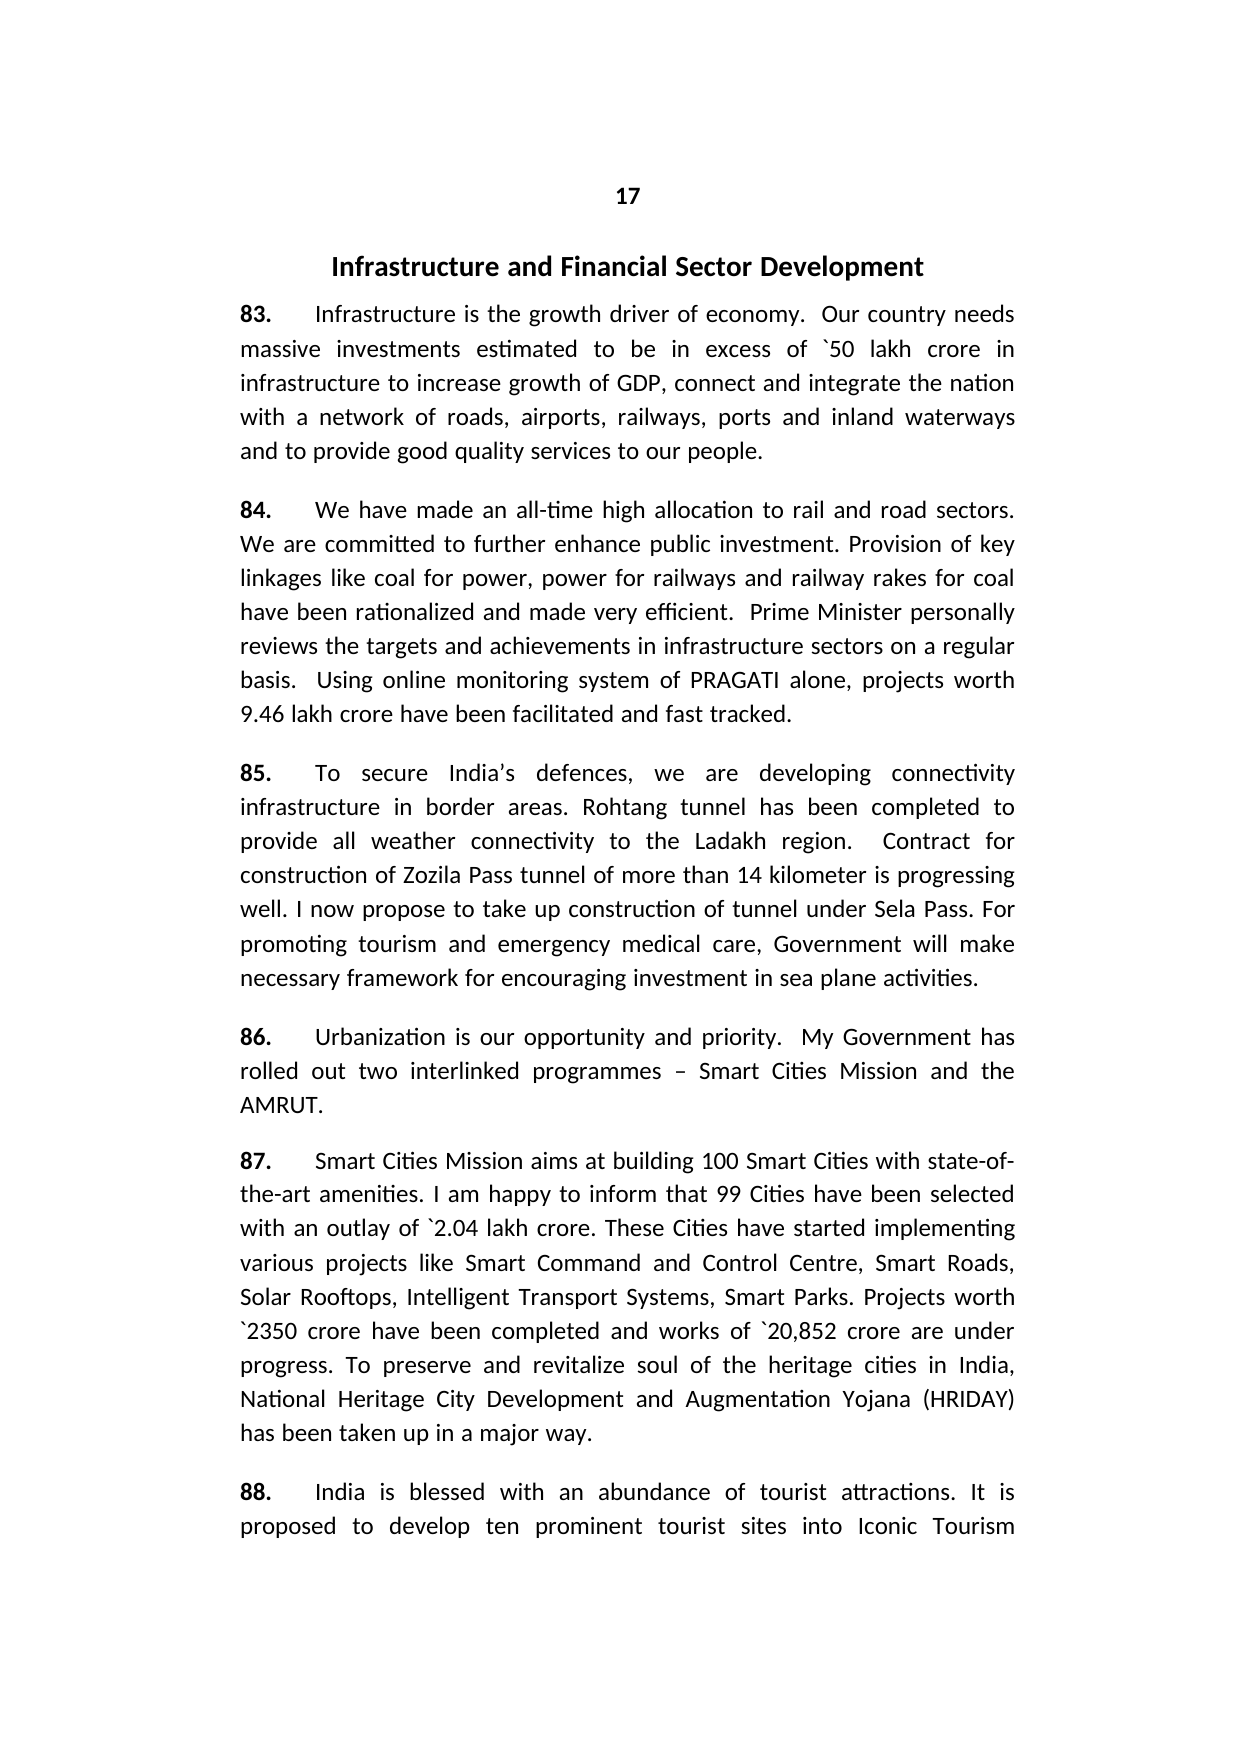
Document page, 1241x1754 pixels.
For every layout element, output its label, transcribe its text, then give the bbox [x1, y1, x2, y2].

text Infrastructure and Financial Sector Development [240, 248, 1015, 284]
list We have made an all-time high allocation to rail and road sectors. We are committed to further enhance public investment. Provision of key linkages like coal for power, power for railways and railway rakes for coal have been rationalized and made very efficient. Prime Minister personally reviews the targets and achievements in infrastructure sectors on a regular basis. Using online monitoring system of PRAGATI alone, projects worth 9.46 lakh crore have been facilitated and fast tracked. [240, 491, 1015, 730]
list Infrastructure is the growth driver of economy. Our country needs massive investments estimated to be in excess of `50 lakh crore in infrastructure to increase growth of GDP, connect and integrate the nation with a network of roads, airports, railways, ports and inland waterways and to provide good quality services to our people. [240, 296, 1015, 466]
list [240, 1473, 1015, 1542]
list Smart Cities Mission aims at building 100 Smart Cities with state-of-the-art amenities. I am happy to inform that 99 Cities have been selected with an outlay of `2.04 lakh crore. These Cities have started implementing various projects like Smart Command and Control Centre, Smart Roads, Solar Rooftops, Intelligent Transport Systems, Smart Parks. Projects worth `2350 crore have been completed and works of `20,852 crore are under progress. To preserve and revitalize soul of the heritage cities in India, National Heritage City Development and Augmentation Yojana (HRIDAY) has been taken up in a major way. [240, 1146, 1015, 1448]
list To secure India’s defences, we are developing connectivity infrastructure in border areas. Rohtang tunnel has been completed to provide all weather connectivity to the Ladakh region. Contract for construction of Zozila Pass tunnel of more than 14 kilometer is progressing well. I now propose to take up construction of tunnel under Sela Pass. For promoting tourism and emergency medical care, Government will make necessary framework for encouraging investment in sea plane activities. [240, 755, 1015, 993]
list Urbanization is our opportunity and priority. My Government has rolled out two interlinked programmes – Smart Cities Mission and the AMRUT. [240, 1018, 1015, 1121]
